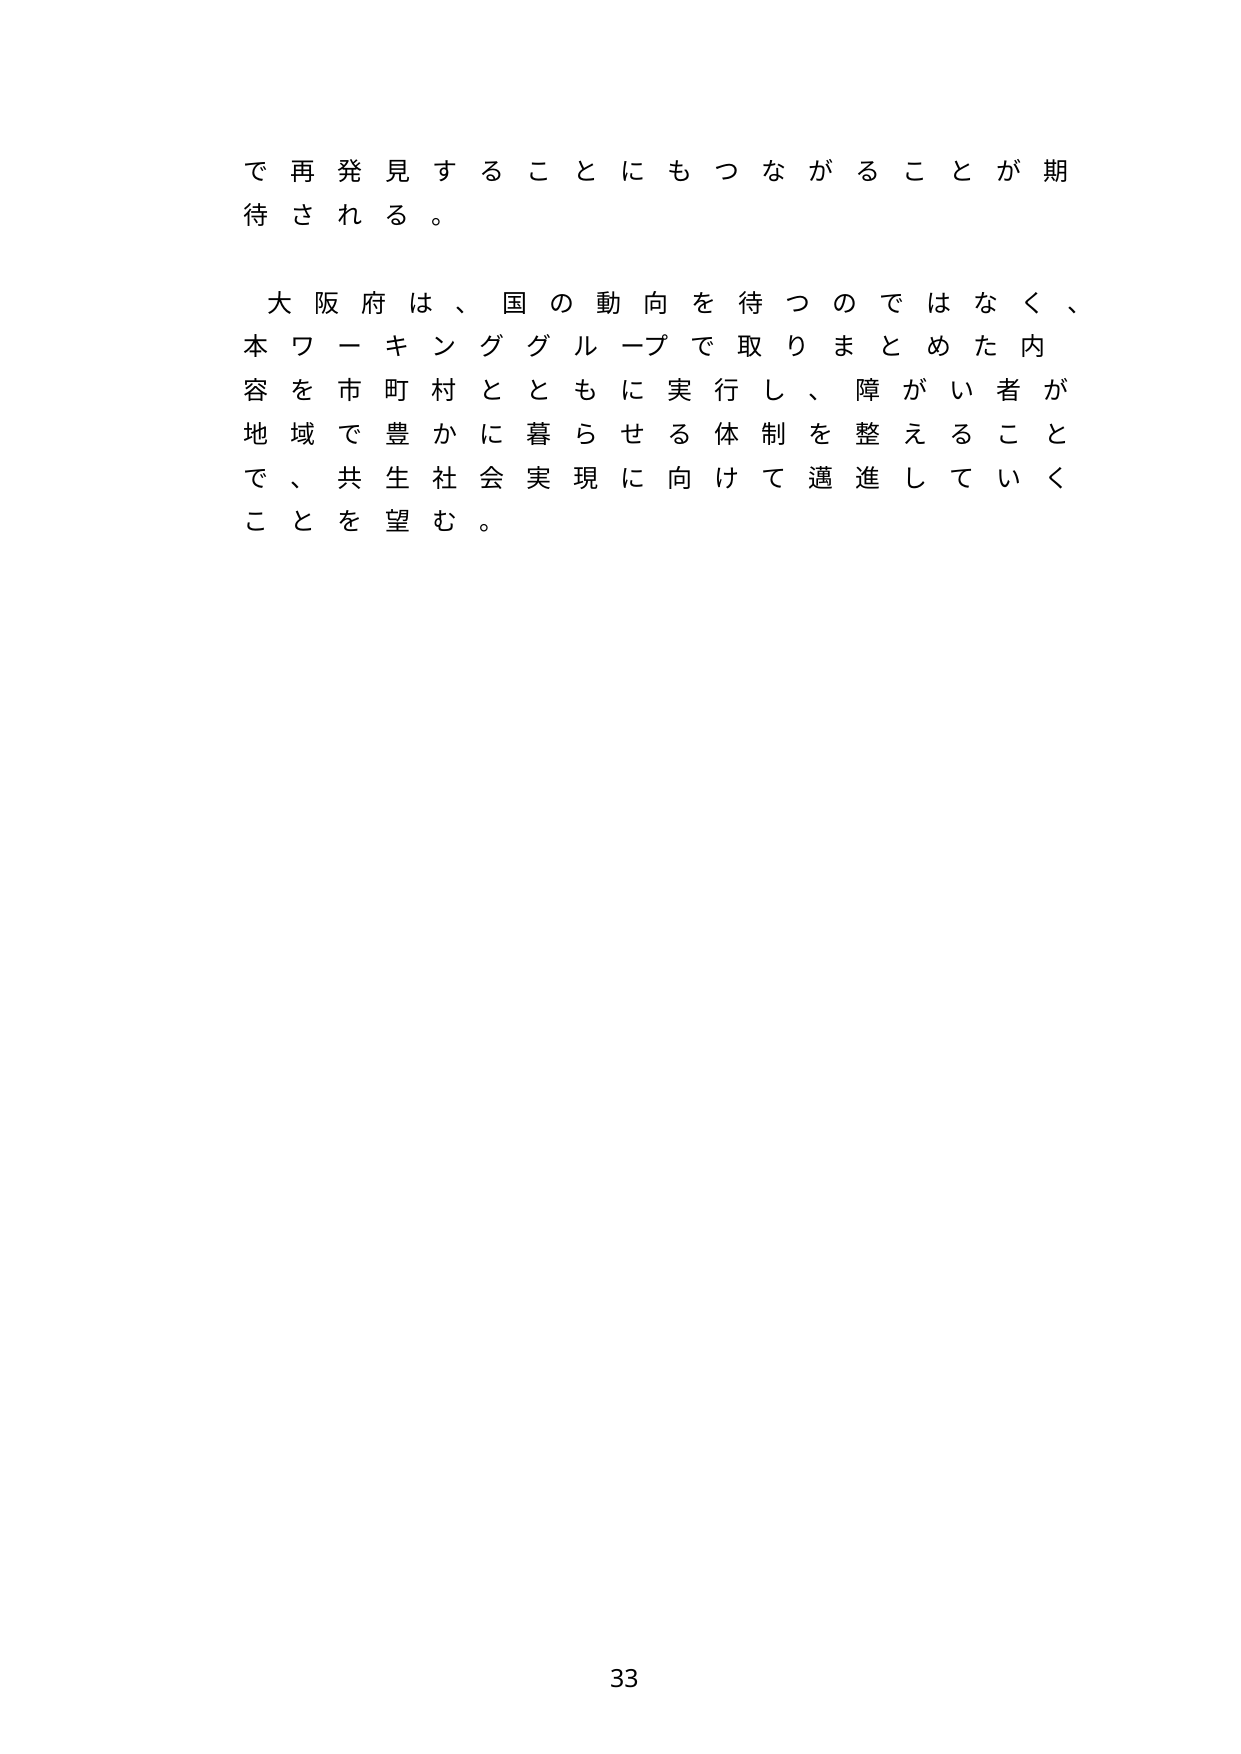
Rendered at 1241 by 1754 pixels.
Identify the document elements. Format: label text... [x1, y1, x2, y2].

text 大阪府は、国の動向を待つのではなく、本ワーキンググループで取りまとめた内容を市町村とともに実行し、障がい者が地域で豊かに暮らせる体制を整えることで、共生社会実現に向けて邁進していくことを望む。 [220, 279, 1091, 542]
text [220, 148, 1091, 236]
